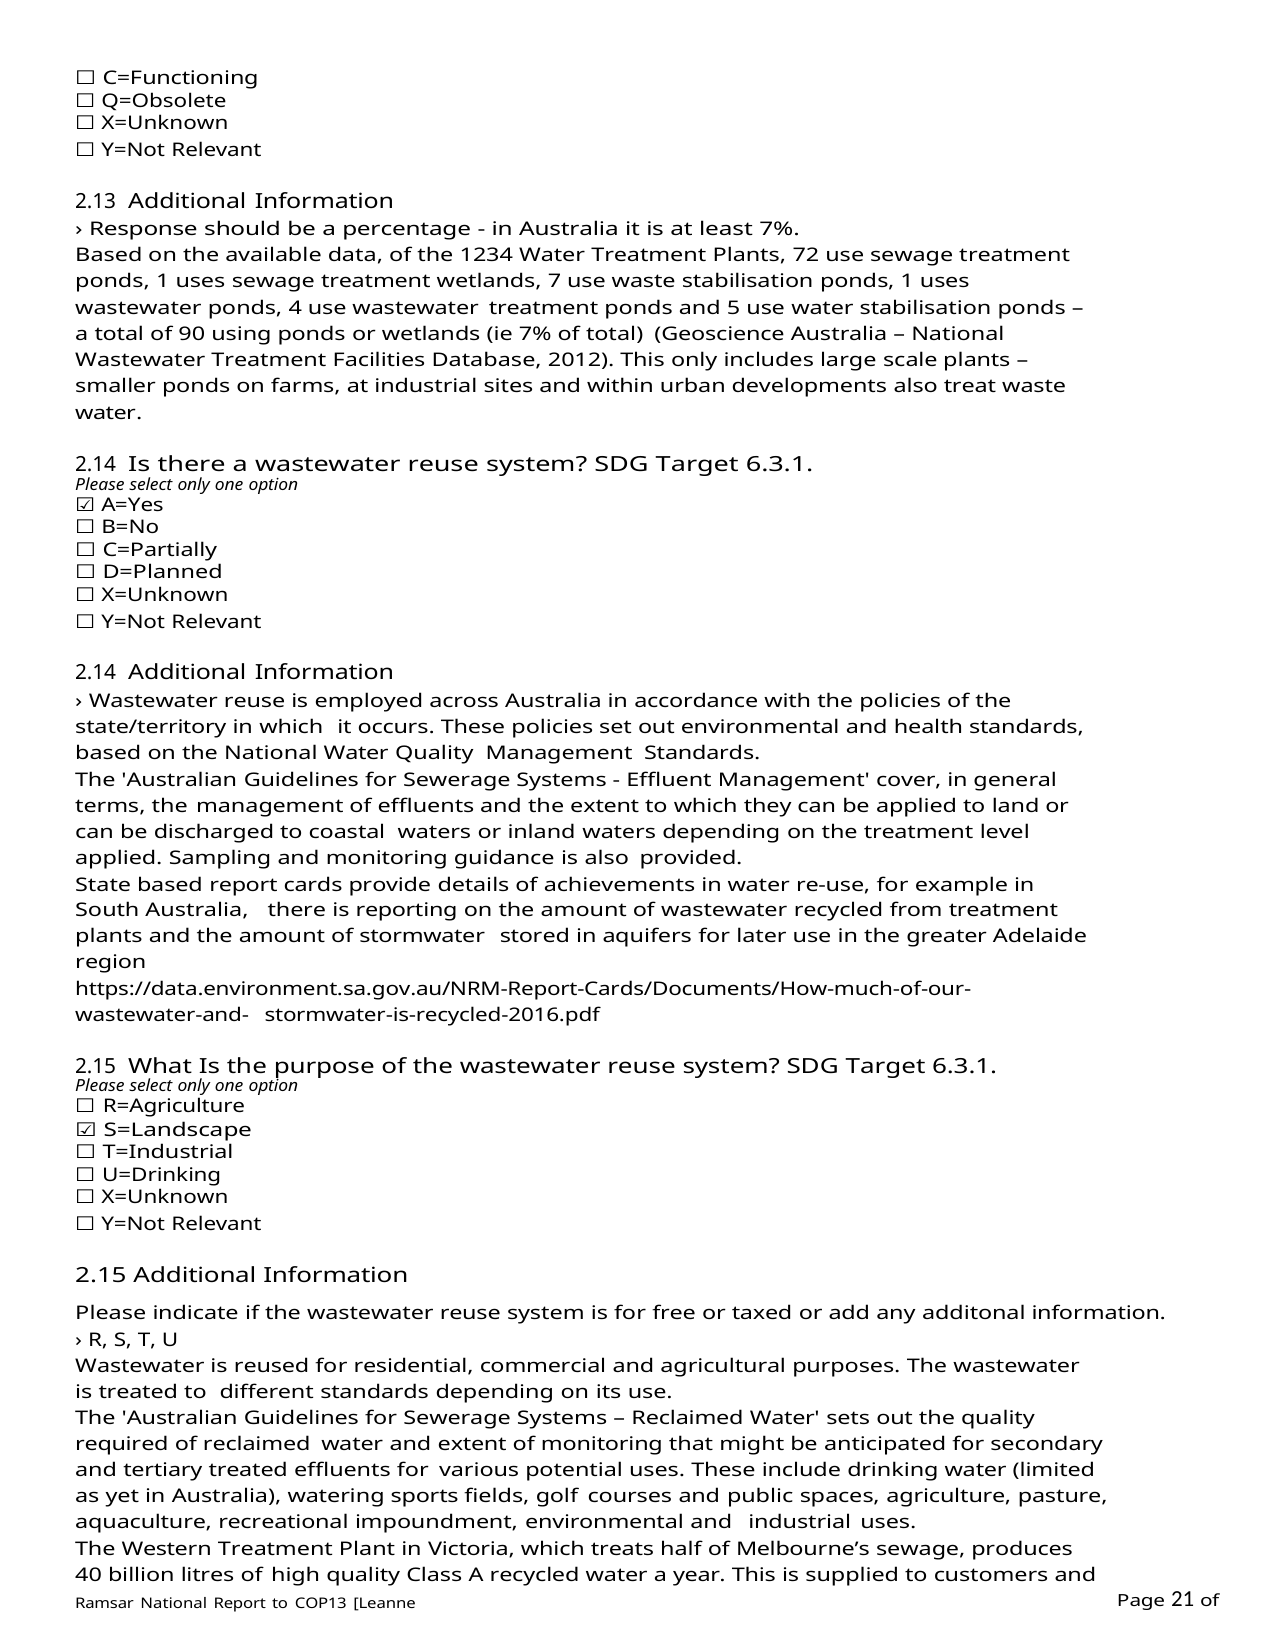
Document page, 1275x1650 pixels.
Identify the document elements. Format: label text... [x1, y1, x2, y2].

text Wastewater is reused for residential, commercial and agricultural purposes. The wastewater is treated to different standards depending on its use. [75, 1352, 1099, 1404]
text › Response should be a percentage - in Australia it is at least 7%. [75, 215, 1254, 241]
text https://data.environment.sa.gov.au/NRM-Report-Cards/Documents/How-much-of-our-wastewater-and- stormwater-is-recycled-2016.pdf [75, 975, 1027, 1027]
text The 'Australian Guidelines for Sewerage Systems - Effluent Management' cover, in general terms, the management of effluents and the extent to which they can be applied to land or can be discharged to coastal waters or inland waters depending on the treatment level applied. Sampling and monitoring guidance is also provided. [75, 766, 1099, 870]
text ☐ X=Unknown [75, 583, 1254, 606]
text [75, 1535, 1099, 1587]
subtitle Is there a wastewater reuse system? SDG Target 6.3.1. [75, 449, 1254, 477]
text Please select only one option [75, 478, 1254, 493]
text ☐ Y=Not Relevant [75, 1208, 1254, 1236]
text › R, S, T, U [75, 1326, 1254, 1351]
subtitle Additional Information [75, 186, 1254, 214]
text ☐ R=Agriculture [75, 1094, 1254, 1117]
text ☐ T=Industrial [75, 1141, 1254, 1163]
text ☐ X=Unknown [75, 1186, 1254, 1208]
text The 'Australian Guidelines for Sewerage Systems – Reclaimed Water' sets out the quality required of reclaimed water and extent of monitoring that might be anticipated for secondary and tertiary treated effluents for various potential uses. These include drinking water (limited as yet in Australia), watering sports fields, golf courses and public spaces, agriculture, pasture, aquaculture, recreational impoundment, environmental and industrial uses. [75, 1405, 1108, 1534]
text ☐ X=Unknown [75, 112, 1254, 134]
text ☐ Y=Not Relevant [75, 134, 1254, 162]
text ☐ B=No [75, 516, 1254, 538]
text State based report cards provide details of achievements in water re-use, for example in South Australia, there is reporting on the amount of wastewater recycled from treatment plants and the amount of stormwater stored in aquifers for later use in the greater Adelaide region [75, 871, 1101, 973]
text Based on the available data, of the 1234 Water Treatment Plants, 72 use sewage treatment ponds, 1 uses sewage treatment wetlands, 7 use waste stabilisation ponds, 1 uses wastewater ponds, 4 use wastewater treatment ponds and 5 use water stabilisation ponds – a total of 90 using ponds or wetlands (ie 7% of total) (Geoscience Australia – National Wastewater Treatment Facilities Database, 2012). This only includes large scale plants – smaller ponds on farms, at industrial sites and within urban developments also treat waste water. [75, 241, 1099, 424]
text ☐ Y=Not Relevant [75, 606, 1254, 634]
text ☑ A=Yes [75, 493, 1254, 516]
subtitle What Is the purpose of the wastewater reuse system? SDG Target 6.3.1. [75, 1051, 1254, 1080]
text Please select only one option [75, 1081, 1254, 1094]
text Please indicate if the wastewater reuse system is for free or taxed or add any additonal information. [75, 1300, 1254, 1325]
text ☐ Q=Obsolete [75, 89, 1254, 112]
text ☐ C=Functioning [75, 67, 1254, 89]
text › Wastewater reuse is employed across Australia in accordance with the policies of the state/territory in which it occurs. These policies set out environmental and health standards, based on the National Water Quality Management Standards. [75, 687, 1099, 765]
text ☐ U=Drinking [75, 1163, 1254, 1186]
text ☑ S=Landscape [75, 1117, 1254, 1141]
text ☐ C=Partially [75, 538, 1254, 561]
text ☐ D=Planned [75, 561, 1254, 583]
subtitle Additional Information [75, 657, 1254, 686]
subtitle 2.15 Additional Information [75, 1260, 1254, 1288]
